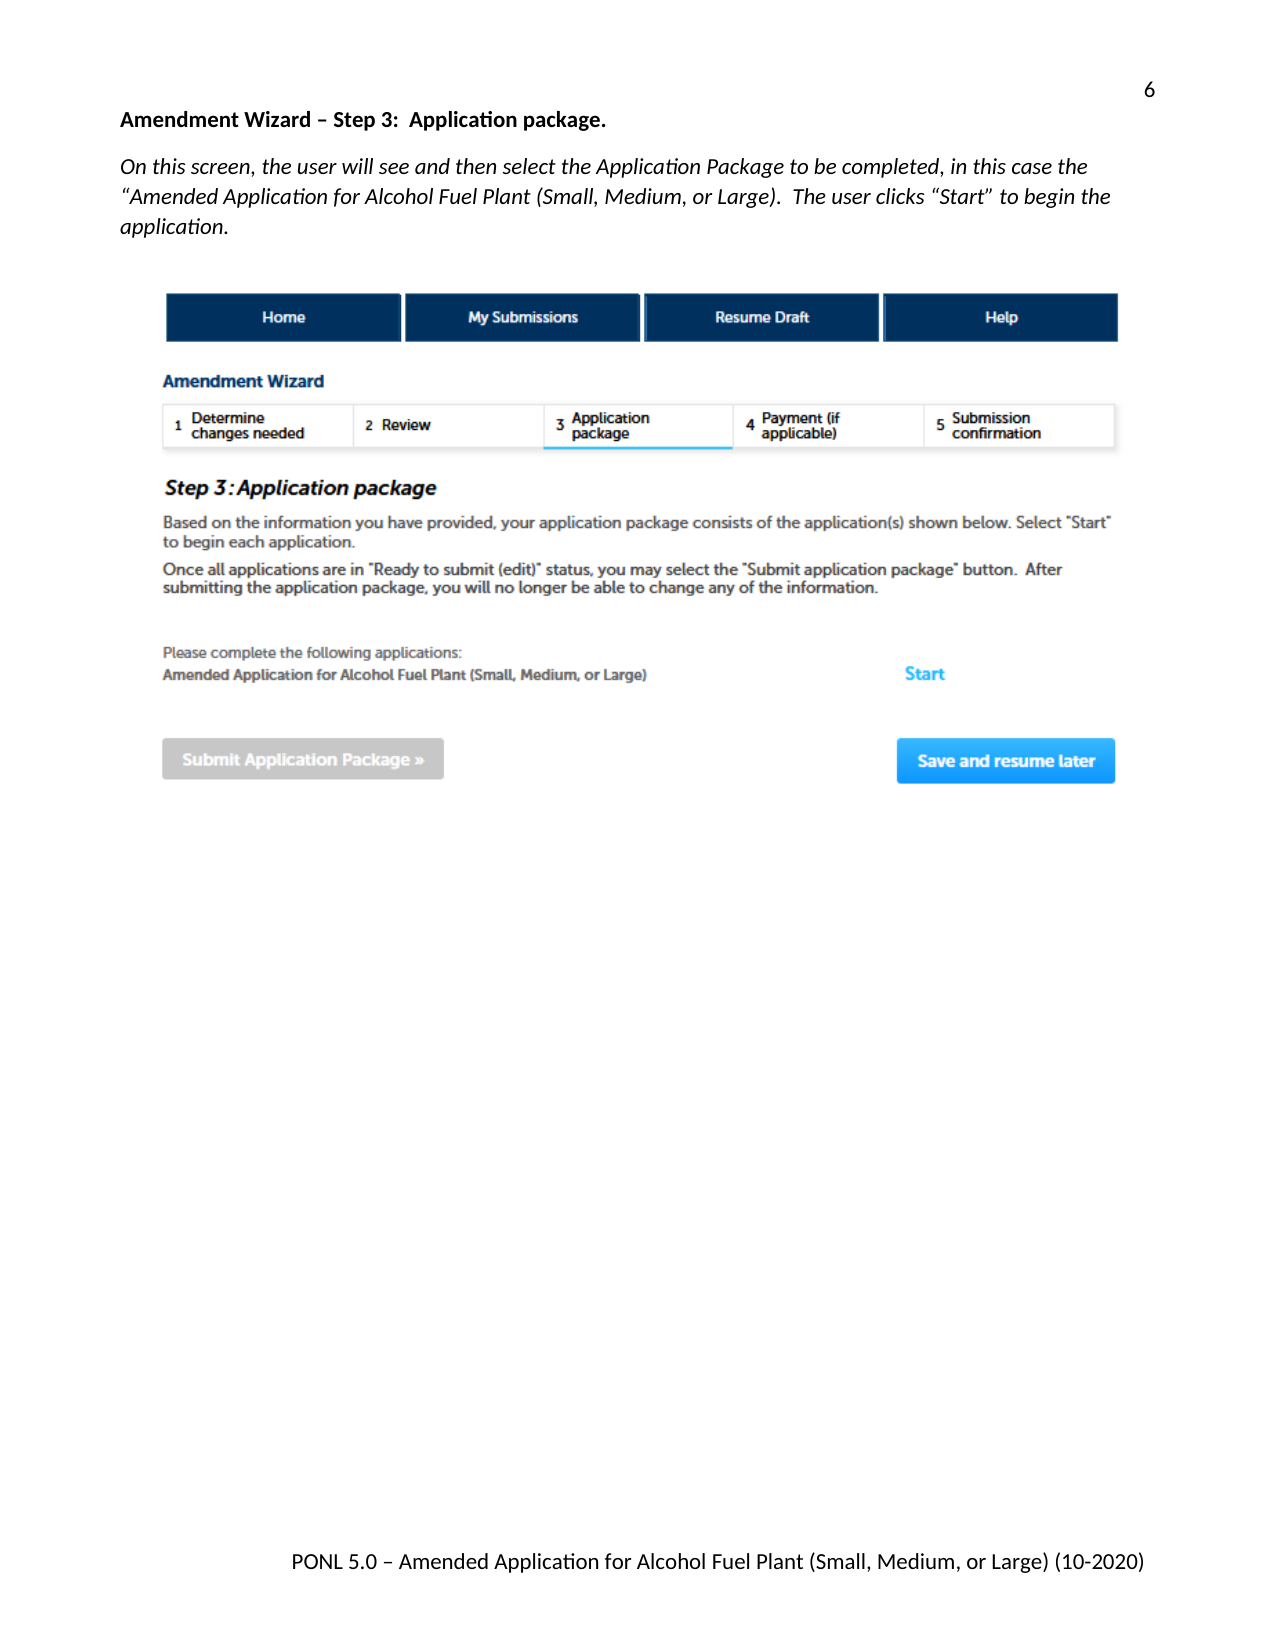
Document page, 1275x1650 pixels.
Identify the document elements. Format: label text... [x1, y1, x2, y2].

picture [132, 259, 1143, 828]
text Amendment Wizard – Step 3: Application package. [120, 105, 1155, 133]
text On this screen, the user will see and then select the Application Package to be completed, in this case the “Amended Application for Alcohol Fuel Plant (Small, Medium, or Large). The user clicks “Start” to begin the application. [120, 152, 1155, 240]
